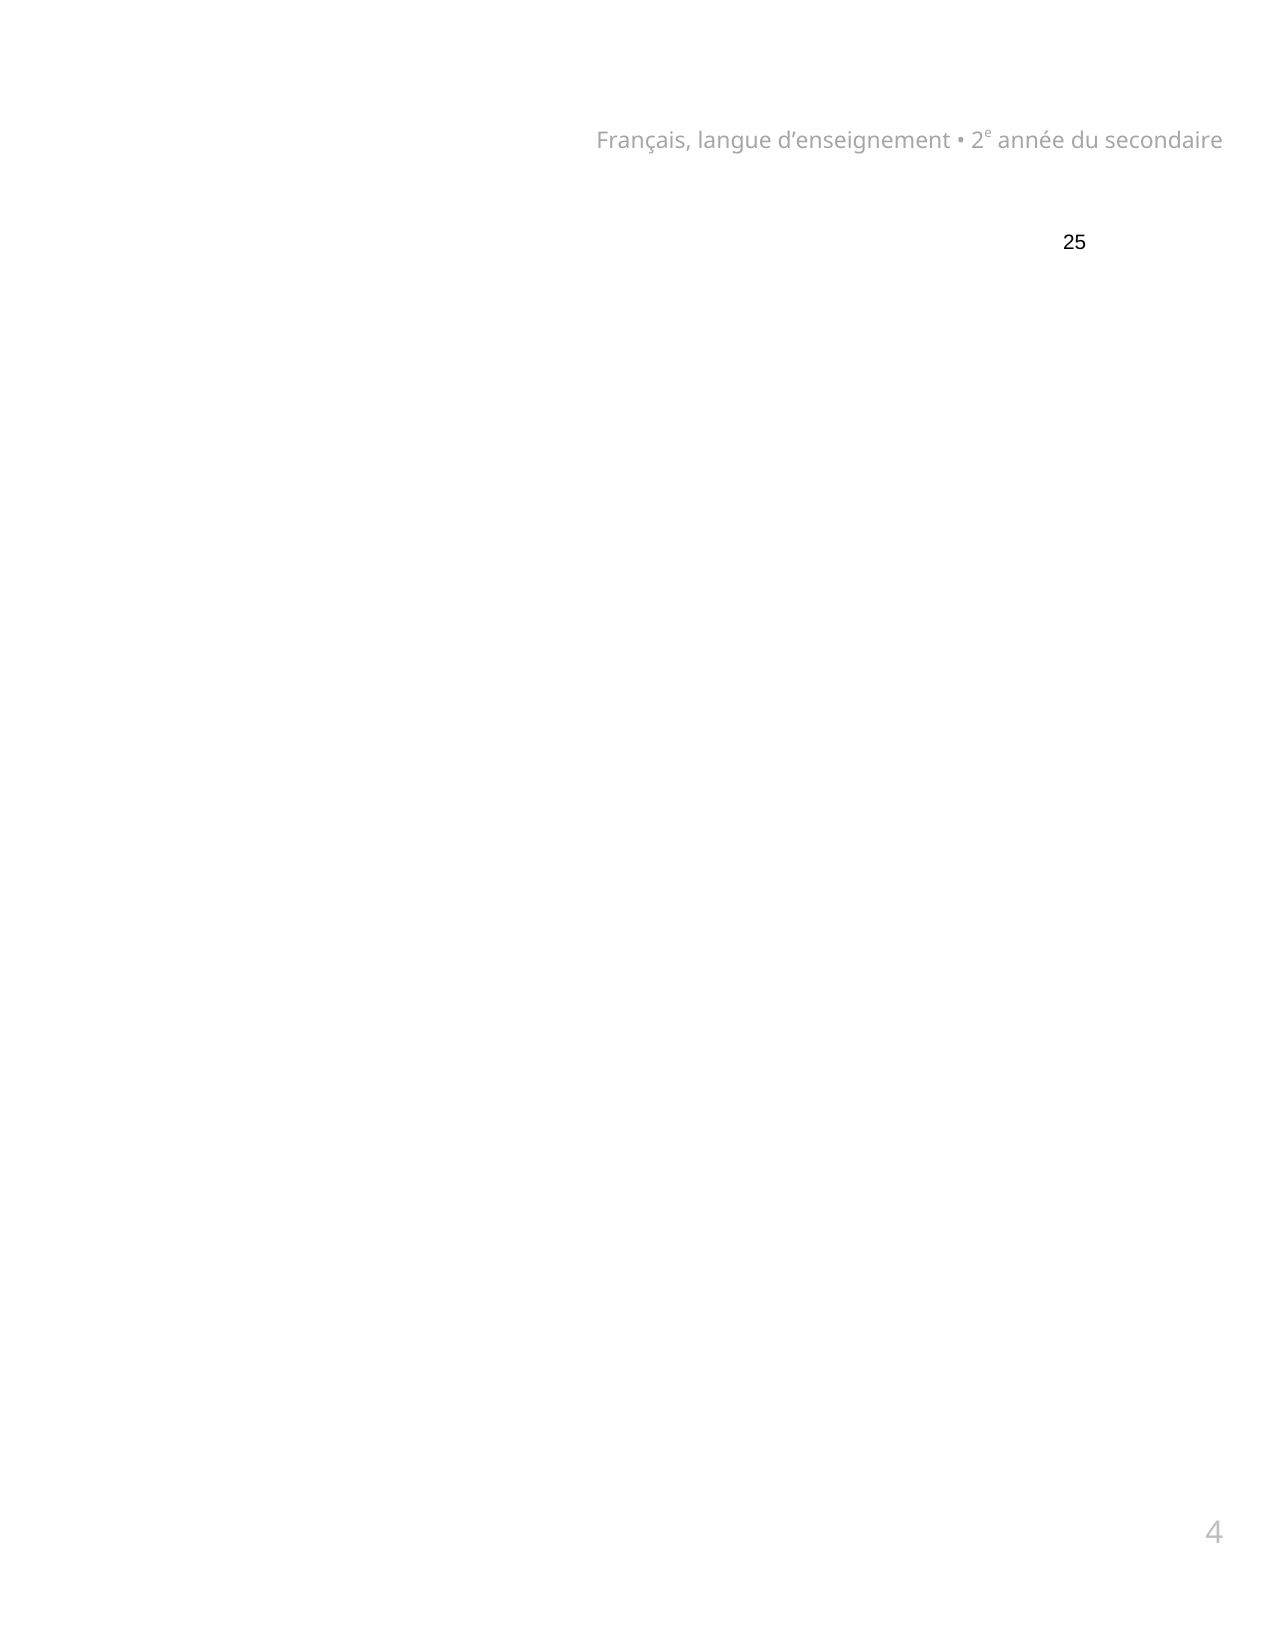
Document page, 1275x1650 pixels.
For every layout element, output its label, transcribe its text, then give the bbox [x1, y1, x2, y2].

text 25 [1063, 230, 1101, 254]
